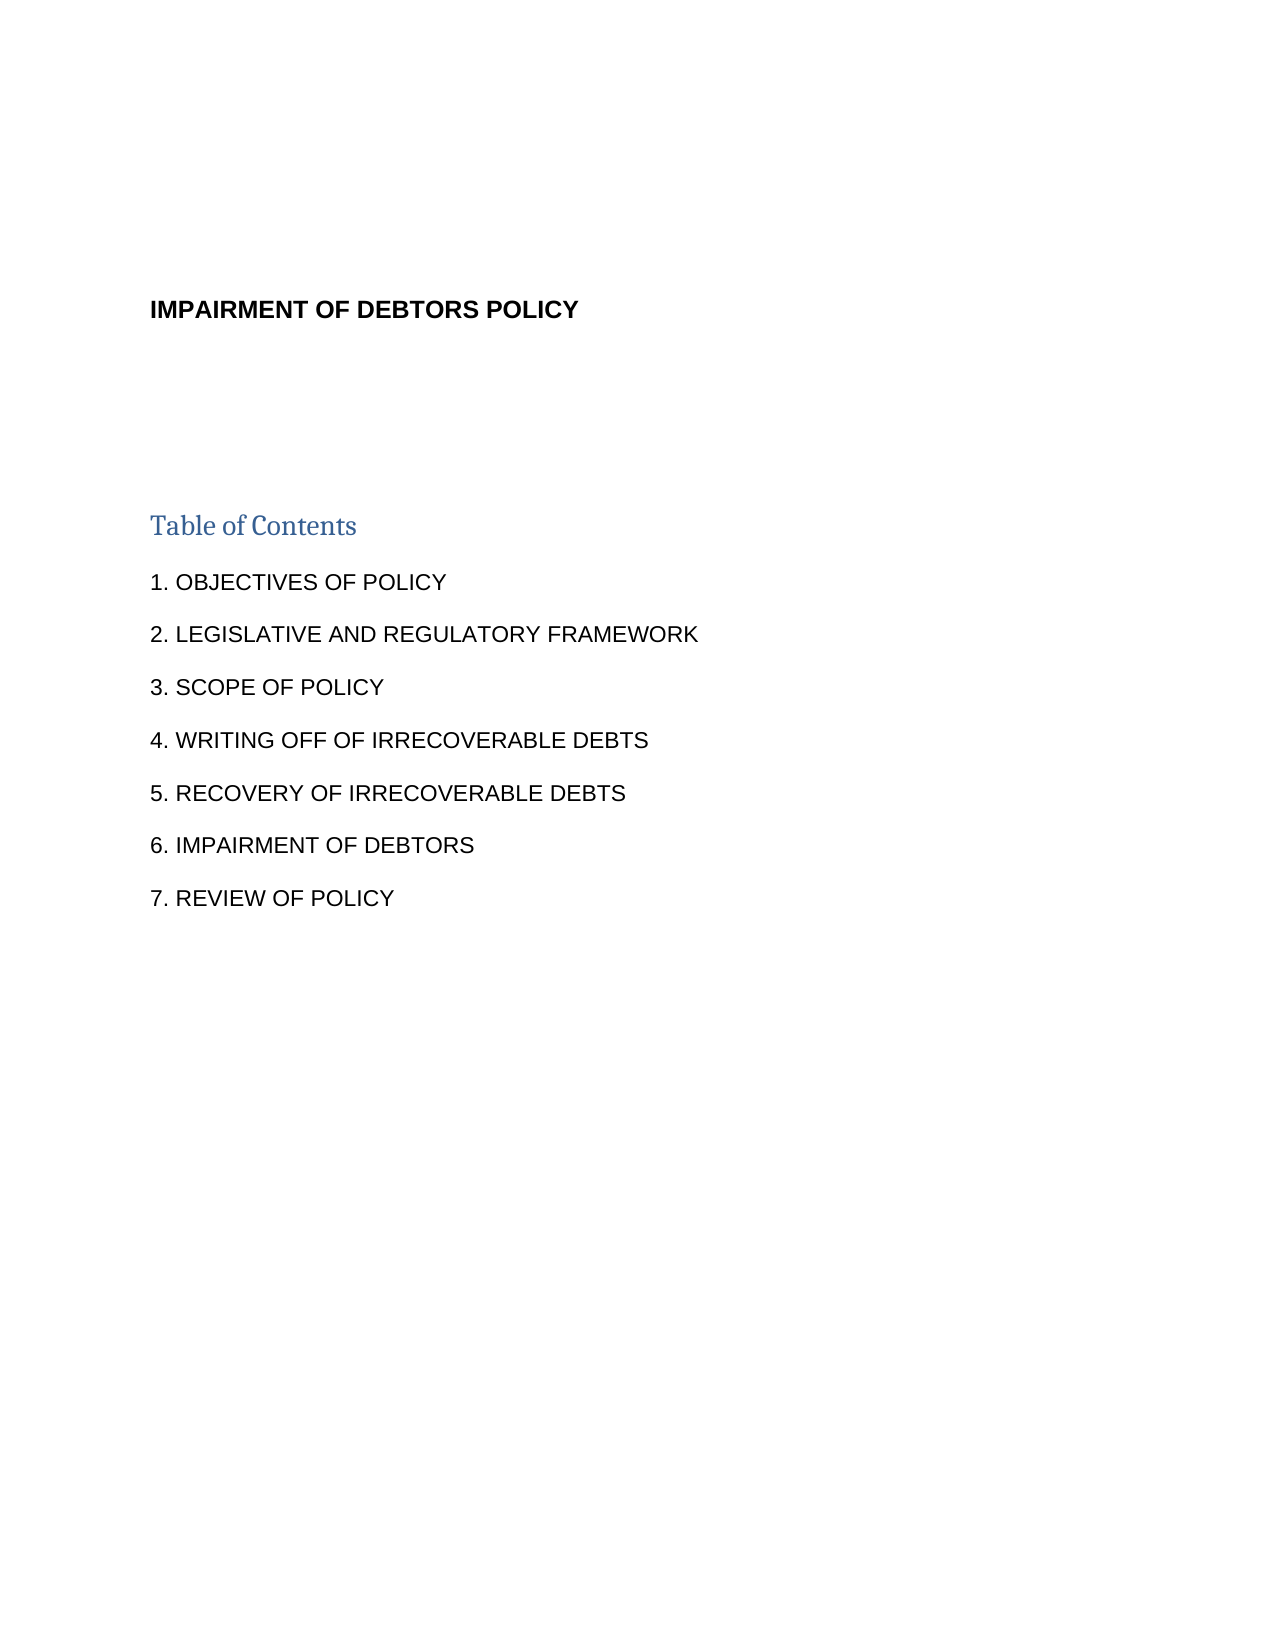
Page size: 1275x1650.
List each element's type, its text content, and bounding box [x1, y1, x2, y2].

text 7. REVIEW OF POLICY [150, 885, 1125, 911]
text 3. SCOPE OF POLICY [150, 674, 1125, 700]
text 4. WRITING OFF OF IRRECOVERABLE DEBTS [150, 727, 1125, 753]
text IMPAIRMENT OF DEBTORS POLICY [150, 296, 1125, 324]
text 5. RECOVERY OF IRRECOVERABLE DEBTS [150, 779, 1125, 806]
text 1. OBJECTIVES OF POLICY [150, 569, 1125, 595]
text 2. LEGISLATIVE AND REGULATORY FRAMEWORK [150, 621, 1125, 648]
text 6. IMPAIRMENT OF DEBTORS [150, 832, 1125, 858]
text Table of Contents [150, 509, 1125, 542]
